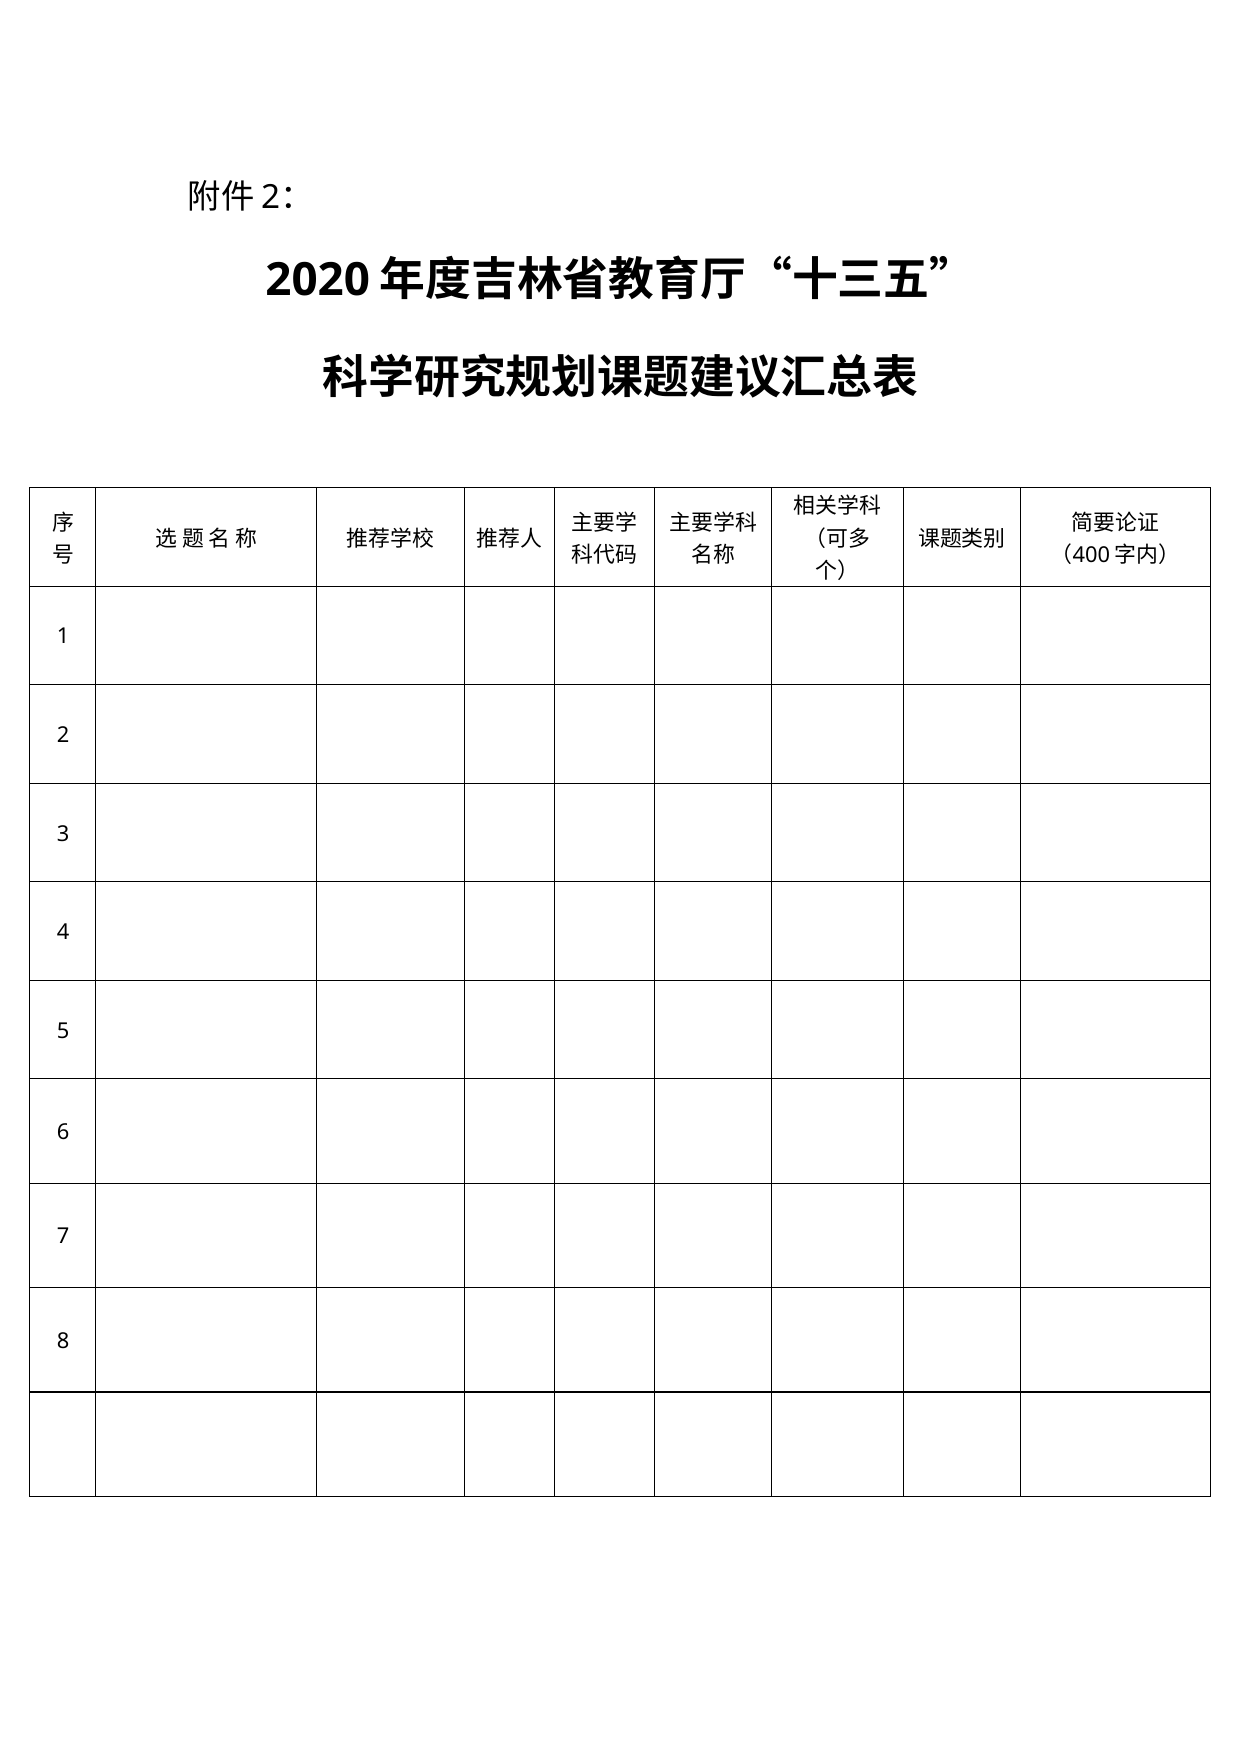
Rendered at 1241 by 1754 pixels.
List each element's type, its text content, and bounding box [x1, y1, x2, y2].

table_cell [465, 587, 554, 684]
text 2020年度吉林省教育厅“十三五” [187, 227, 1053, 324]
table_cell [655, 981, 771, 1078]
table_cell [465, 1393, 554, 1496]
table_cell [1021, 882, 1210, 980]
table_cell [317, 1079, 464, 1183]
table_cell [465, 685, 554, 783]
table_header 序号 [30, 488, 95, 586]
table_cell [465, 784, 554, 881]
table_cell [317, 1393, 464, 1496]
table_cell [772, 1393, 903, 1496]
table_cell [96, 685, 316, 783]
table_cell [96, 981, 316, 1078]
table_cell [96, 587, 316, 684]
text 附件2： [187, 162, 1053, 227]
table_cell [317, 981, 464, 1078]
table_cell [96, 1079, 316, 1183]
table_cell [96, 784, 316, 881]
table_cell [655, 882, 771, 980]
table_cell [1021, 1288, 1210, 1391]
table_cell [317, 784, 464, 881]
table_header 选 题 名 称 [96, 488, 316, 586]
table_cell [655, 784, 771, 881]
table_cell [655, 1288, 771, 1391]
table_cell [317, 587, 464, 684]
table_cell [772, 587, 903, 684]
table_cell [904, 981, 1020, 1078]
table_header 主要学科代码 [555, 488, 654, 586]
table_header 简要论证 （400字内） [1021, 488, 1210, 586]
table_cell [555, 587, 654, 684]
table_cell [1021, 587, 1210, 684]
table_cell [904, 1288, 1020, 1391]
table_cell [655, 1393, 771, 1496]
table_cell [772, 1184, 903, 1287]
table_cell [655, 685, 771, 783]
table_cell [904, 685, 1020, 783]
table_cell 4 [30, 882, 95, 980]
table_cell [30, 1393, 95, 1496]
table_cell [465, 1184, 554, 1287]
table_cell [555, 882, 654, 980]
table_cell 6 [30, 1079, 95, 1183]
table_cell 1 [30, 587, 95, 684]
table_cell [465, 1288, 554, 1391]
table_cell 2 [30, 685, 95, 783]
table_cell [1021, 981, 1210, 1078]
table_cell [96, 1288, 316, 1391]
table_cell [655, 1079, 771, 1183]
table_cell [655, 587, 771, 684]
table_header 课题类别 [904, 488, 1020, 586]
text 科学研究规划课题建议汇总表 [187, 324, 1053, 422]
table_cell 8 [30, 1288, 95, 1391]
table_cell [904, 1184, 1020, 1287]
table_cell [904, 1079, 1020, 1183]
table_cell [1021, 1184, 1210, 1287]
table_cell [772, 1288, 903, 1391]
table_cell [904, 784, 1020, 881]
table_header 推荐人 [465, 488, 554, 586]
table_cell [465, 981, 554, 1078]
table_header 推荐学校 [317, 488, 464, 586]
table_cell [555, 1288, 654, 1391]
table_cell [96, 1184, 316, 1287]
table_cell [465, 1079, 554, 1183]
table_cell [904, 1393, 1020, 1496]
table_cell [317, 1288, 464, 1391]
table_cell 3 [30, 784, 95, 881]
table_cell [555, 1393, 654, 1496]
table_cell [555, 981, 654, 1078]
table_cell [96, 1393, 316, 1496]
table_cell [317, 1184, 464, 1287]
table_cell [772, 685, 903, 783]
table_cell [465, 882, 554, 980]
table_cell [555, 1079, 654, 1183]
table_cell [555, 1184, 654, 1287]
table_cell [555, 685, 654, 783]
table_cell [904, 882, 1020, 980]
table_cell 5 [30, 981, 95, 1078]
table_cell [772, 1079, 903, 1183]
table_cell [772, 981, 903, 1078]
table_cell [317, 882, 464, 980]
table_cell [96, 882, 316, 980]
table_cell [904, 587, 1020, 684]
table_cell [1021, 1393, 1210, 1496]
table_cell [772, 784, 903, 881]
table_cell [317, 685, 464, 783]
table_cell [1021, 1079, 1210, 1183]
table_header 主要学科名称 [655, 488, 771, 586]
table_cell [1021, 784, 1210, 881]
table_cell 7 [30, 1184, 95, 1287]
table_cell [1021, 685, 1210, 783]
table_cell [772, 882, 903, 980]
table_cell [555, 784, 654, 881]
table_header 相关学科 （可多个） [772, 488, 903, 586]
table_cell [655, 1184, 771, 1287]
